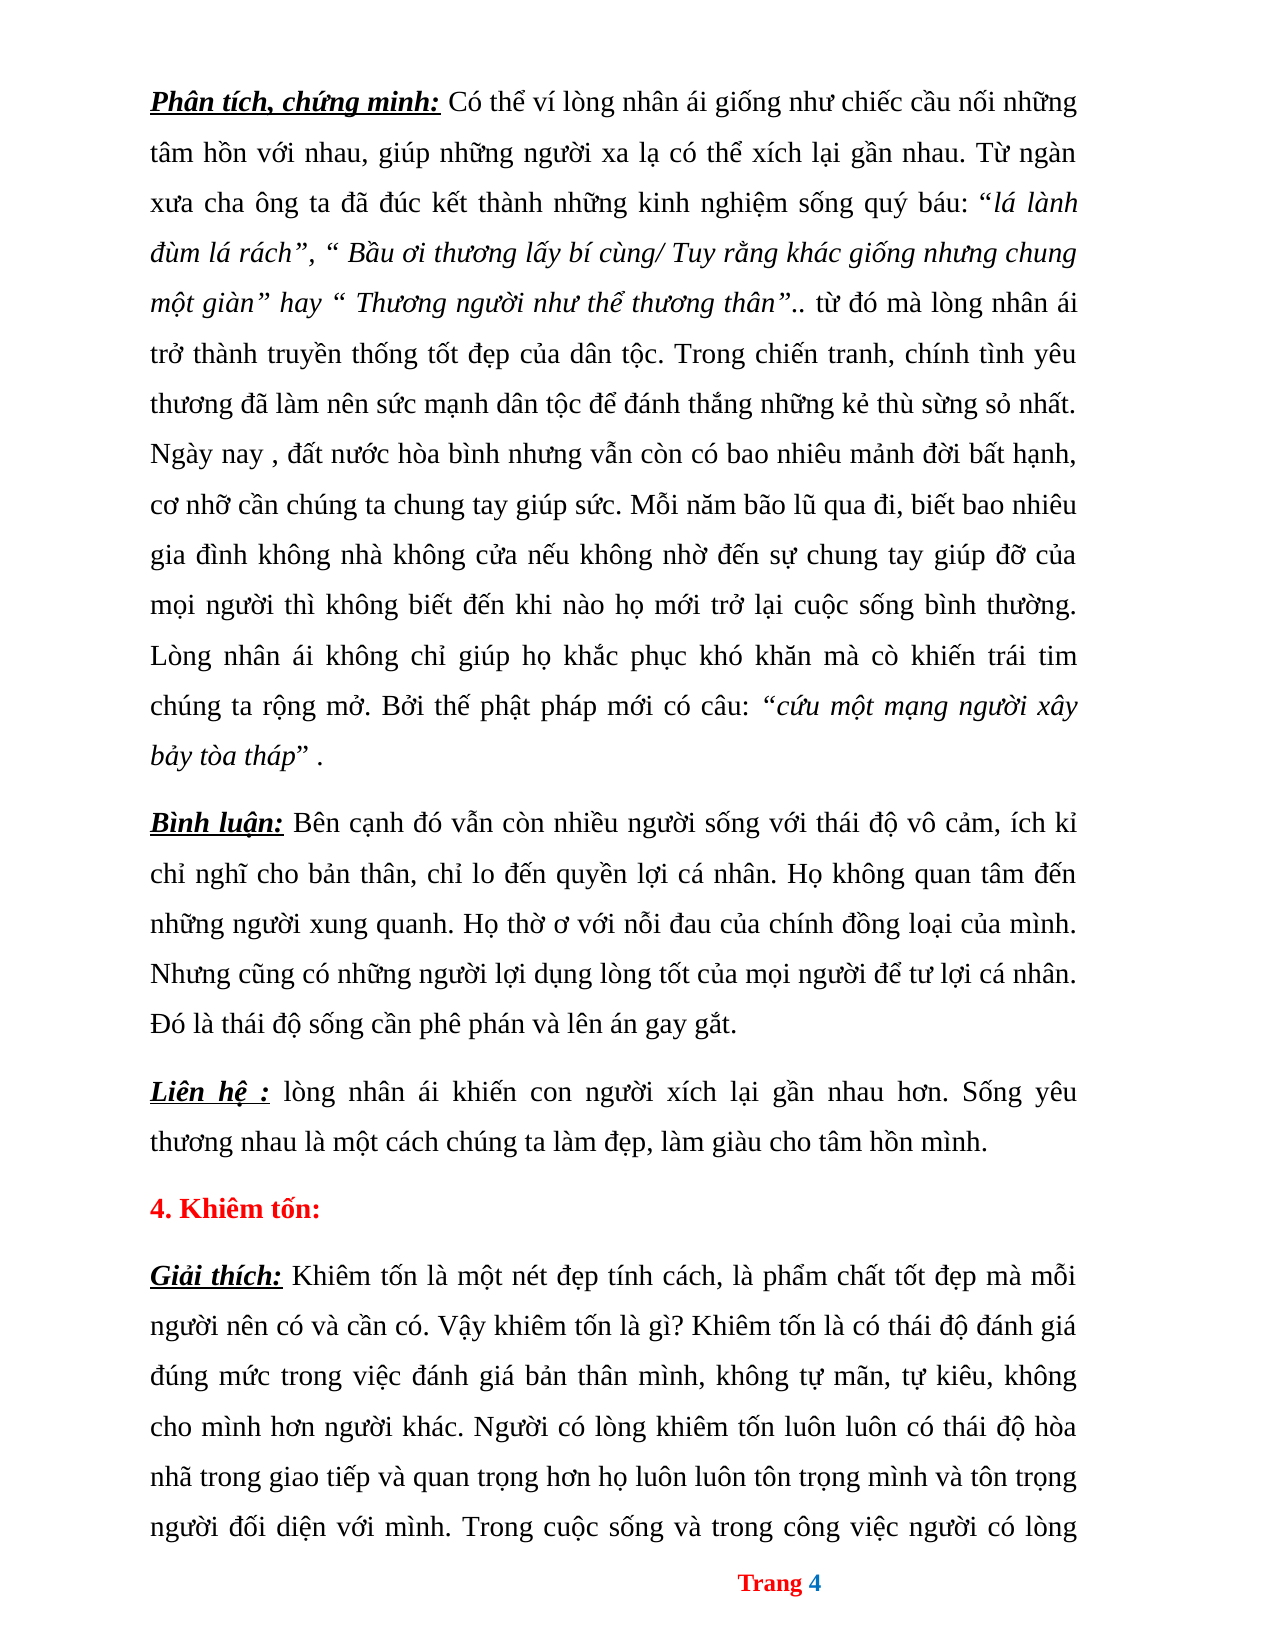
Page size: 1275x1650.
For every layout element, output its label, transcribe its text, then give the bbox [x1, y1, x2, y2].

text 4. Khiêm tốn: [150, 1191, 1078, 1224]
text Phân tích, chứng minh: Có thể ví lòng nhân ái giống như chiếc cầu nối những tâm hồn với nhau, giúp những người xa lạ có thể xích lại gần nhau. Từ ngàn xưa cha ông ta đã đúc kết thành những kinh nghiệm sống quý báu: “lá lành đùm lá rách”, “ Bầu ơi thương lấy bí cùng/ Tuy rằng khác giống nhưng chung một giàn” hay “ Thương người như thể thương thân”.. từ đó mà lòng nhân ái trở thành truyền thống tốt đẹp của dân tộc. Trong chiến tranh, chính tình yêu thương đã làm nên sức mạnh dân tộc để đánh thắng những kẻ thù sừng sỏ nhất. Ngày nay , đất nước hòa bình nhưng vẫn còn có bao nhiêu mảnh đời bất hạnh, cơ nhỡ cần chúng ta chung tay giúp sức. Mỗi năm bão lũ qua đi, biết bao nhiêu gia đình không nhà không cửa nếu không nhờ đến sự chung tay giúp đỡ của mọi người thì không biết đến khi nào họ mới trở lại cuộc sống bình thường. Lòng nhân ái không chỉ giúp họ khắc phục khó khăn mà cò khiến trái tim chúng ta rộng mở. Bởi thế phật pháp mới có câu: “cứu một mạng người xây bảy tòa tháp” . [150, 84, 1078, 772]
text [150, 1258, 1078, 1543]
text Bình luận: Bên cạnh đó vẫn còn nhiều người sống với thái độ vô cảm, ích kỉ chỉ nghĩ cho bản thân, chỉ lo đến quyền lợi cá nhân. Họ không quan tâm đến những người xung quanh. Họ thờ ơ với nỗi đau của chính đồng loại của mình. Nhưng cũng có những người lợi dụng lòng tốt của mọi người để tư lợi cá nhân. Đó là thái độ sống cần phê phán và lên án gay gắt. [150, 805, 1078, 1040]
text Liên hệ : lòng nhân ái khiến con người xích lại gần nhau hơn. Sống yêu thương nhau là một cách chúng ta làm đẹp, làm giàu cho tâm hồn mình. [150, 1074, 1078, 1157]
